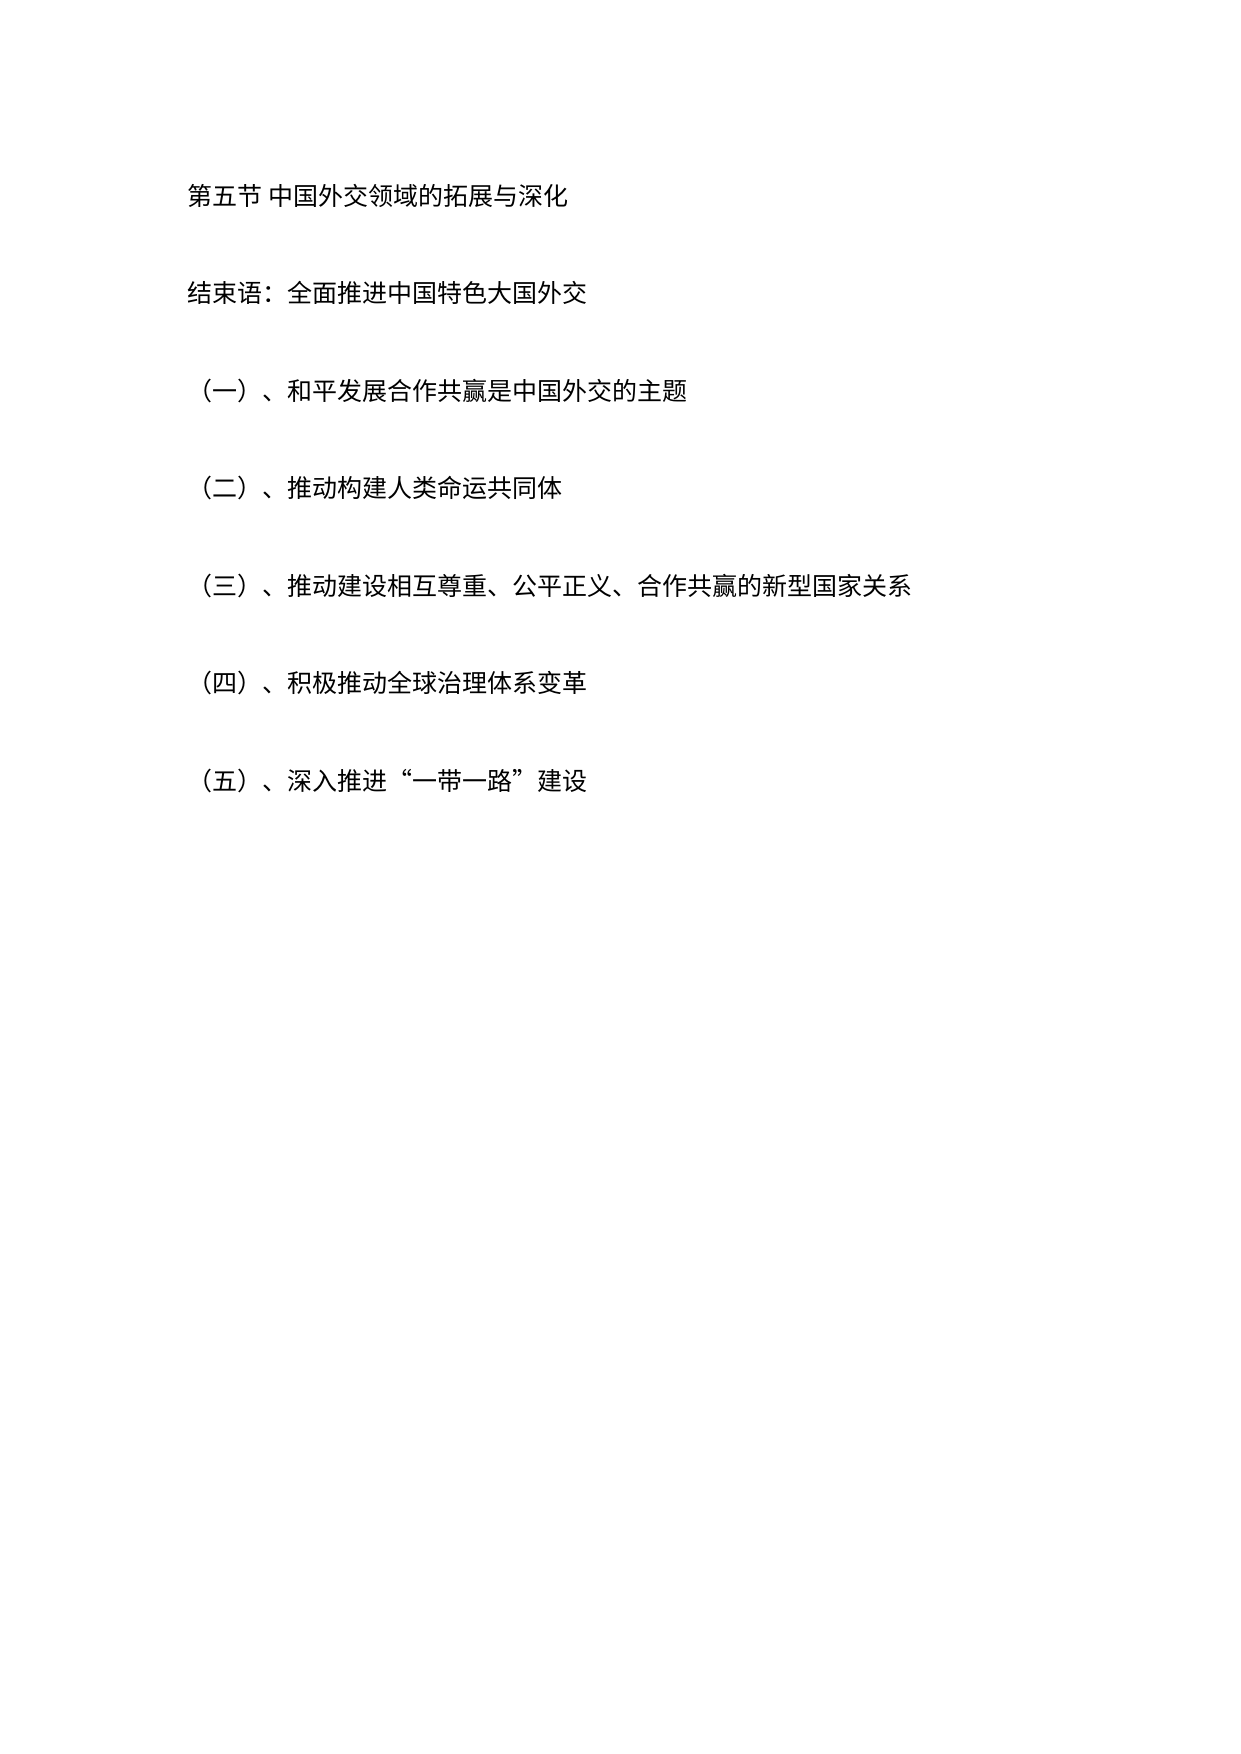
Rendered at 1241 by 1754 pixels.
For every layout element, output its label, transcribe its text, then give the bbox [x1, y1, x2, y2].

text 结束语：全面推进中国特色大国外交 [187, 259, 1053, 324]
text （二）、推动构建人类命运共同体 [187, 454, 1053, 519]
text 第五节 中国外交领域的拓展与深化 [187, 162, 1053, 227]
text （一）、和平发展合作共赢是中国外交的主题 [187, 357, 1053, 422]
text （五）、深入推进“一带一路”建设 [187, 747, 1053, 812]
text （三）、推动建设相互尊重、公平正义、合作共赢的新型国家关系 [187, 552, 1053, 617]
text （四）、积极推动全球治理体系变革 [187, 649, 1053, 714]
